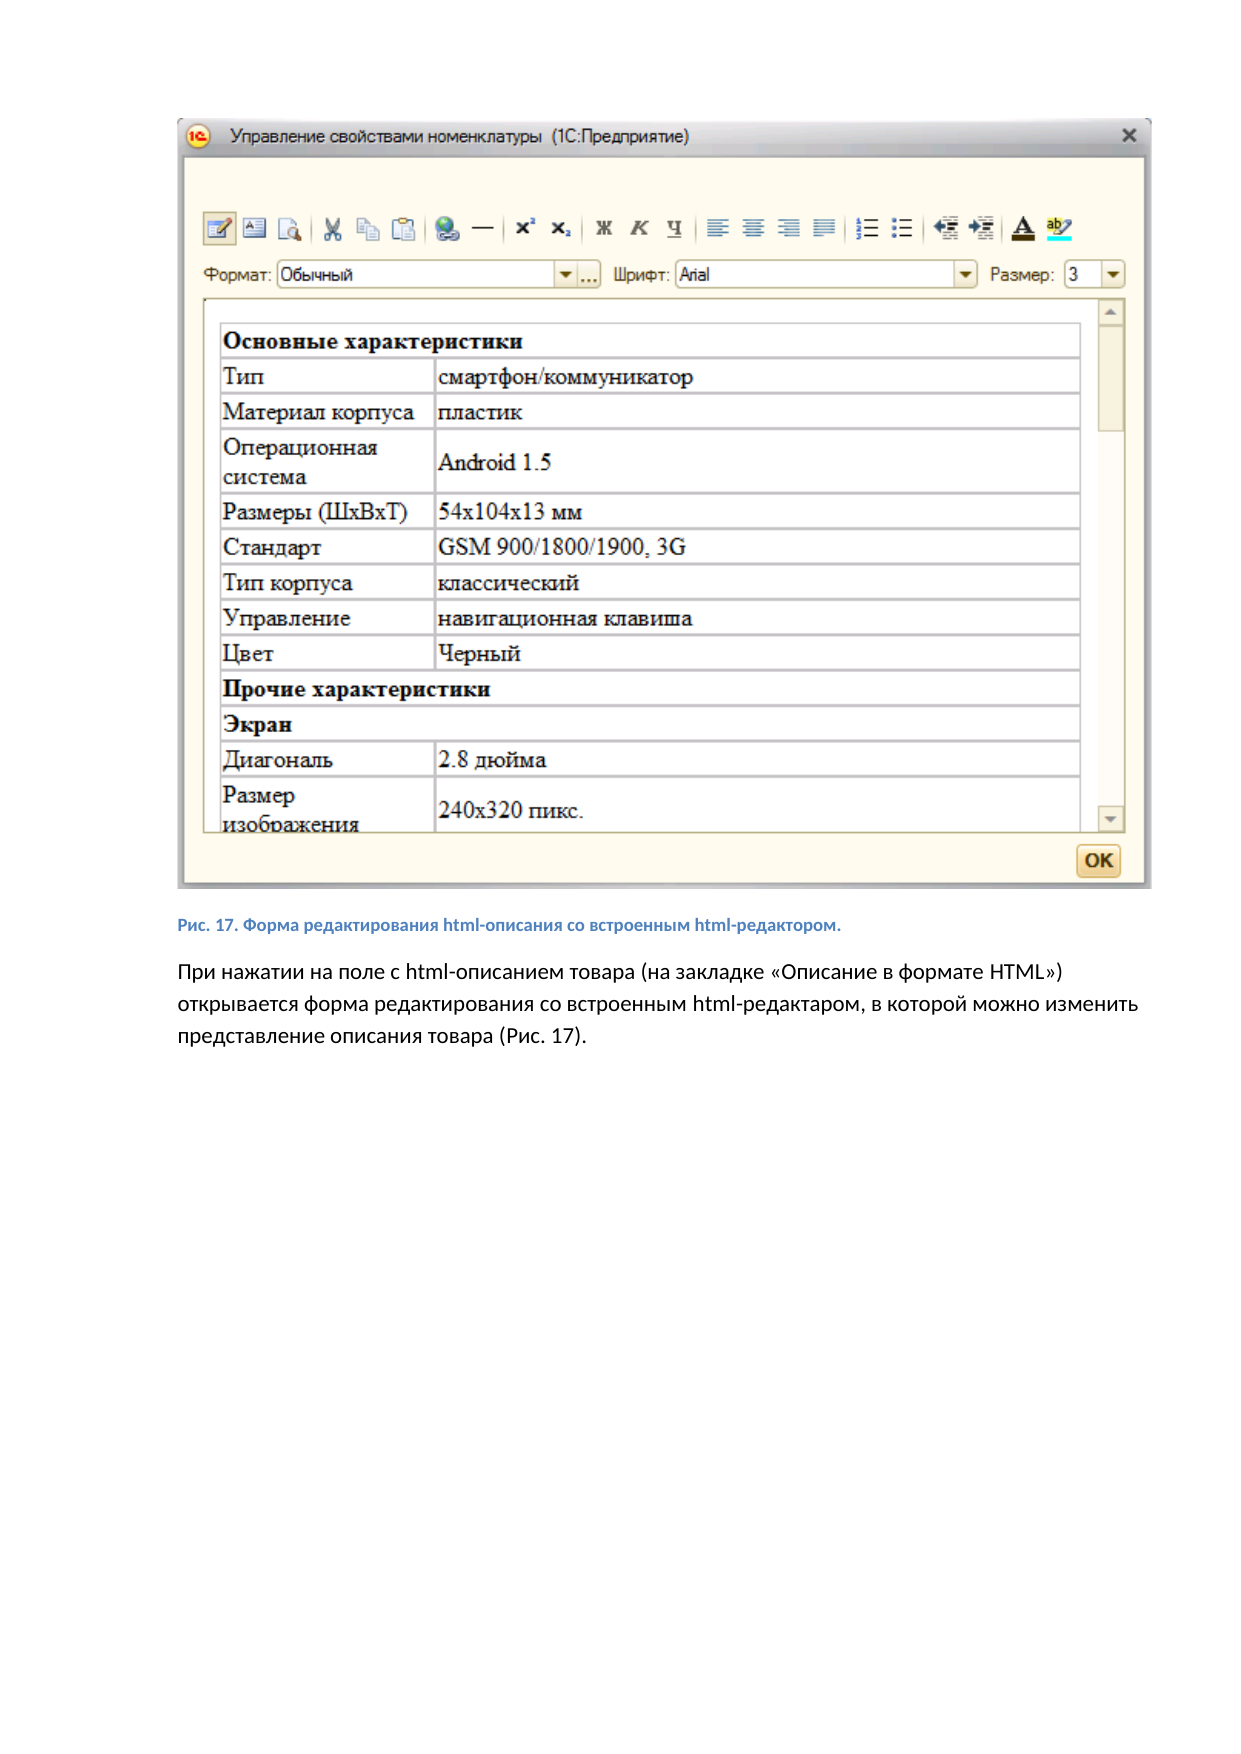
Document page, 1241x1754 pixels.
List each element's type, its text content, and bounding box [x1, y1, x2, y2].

list При нажатии на поле с html-описанием товара (на закладке «Описание в формате HTML») открывается форма редактирования со встроенным html-редактаром, в которой можно изменить представление описания товара (Рис. 17). [177, 957, 1152, 1049]
picture [177, 118, 1152, 889]
